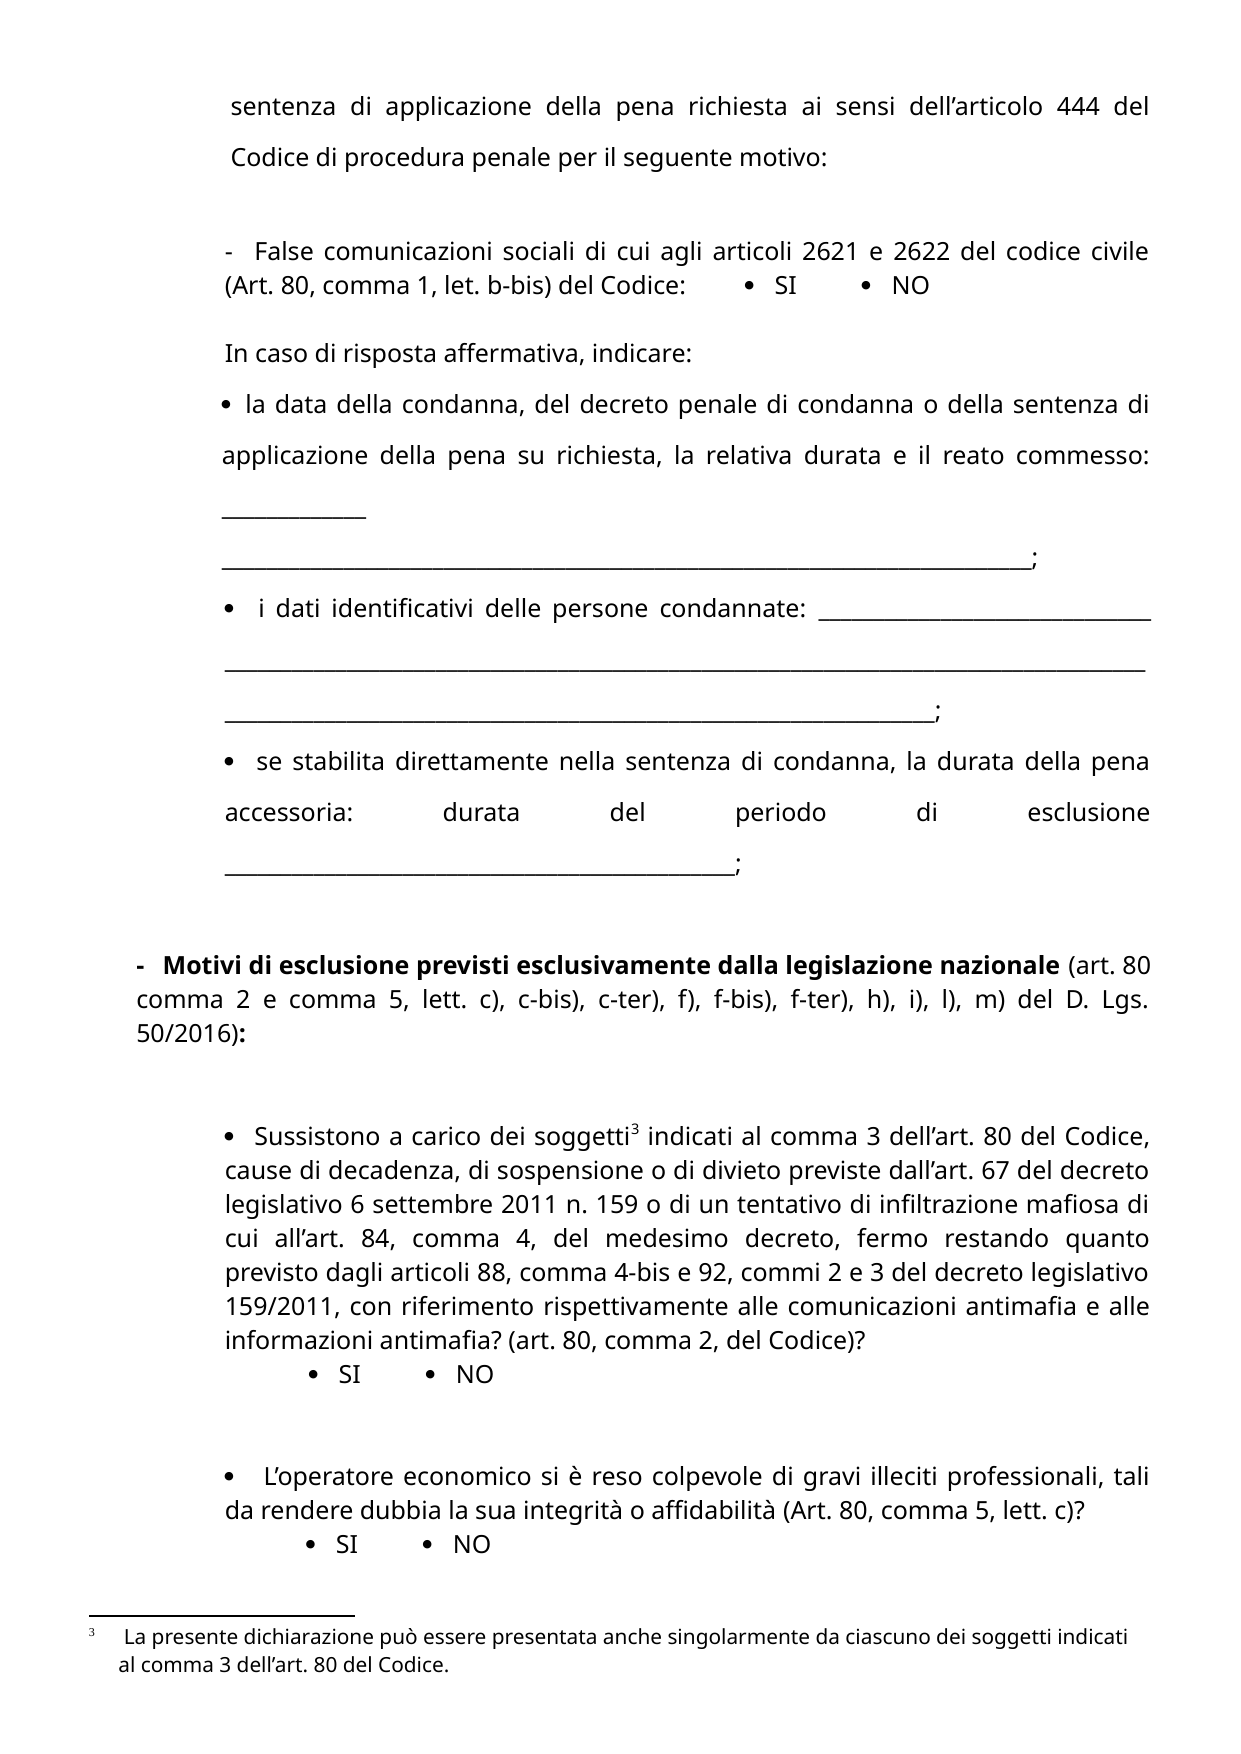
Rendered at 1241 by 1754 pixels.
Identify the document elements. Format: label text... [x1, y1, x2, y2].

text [207, 89, 1151, 174]
list la data della condanna, del decreto penale di condanna o della sentenza di applicazione della pena su richiesta, la relativa durata e il reato commesso: _____________ _________________________________________________________________________; [222, 387, 1151, 574]
list L’operatore economico si è reso colpevole di gravi illeciti professionali, tali da rendere dubbia la sua integrità o affidabilità (Art. 80, comma 5, lett. c)? [224, 1459, 1151, 1527]
text SI NO [224, 1357, 1151, 1391]
list Sussistono a carico dei soggetti indicati al comma 3 dell’art. 80 del Codice, cause di decadenza, di sospensione o di divieto previste dall’art. 67 del decreto legislativo 6 settembre 2011 n. 159 o di un tentativo di infiltrazione mafiosa di cui all’art. 84, comma 4, del medesimo decreto, fermo restando quanto previsto dagli articoli 88, comma 4-bis e 92, commi 2 e 3 del decreto legislativo 159/2011, con riferimento rispettivamente alle comunicazioni antimafia e alle informazioni antimafia? (art. 80, comma 2, del Codice)? [224, 1118, 1151, 1357]
list se stabilita direttamente nella sentenza di condanna, la durata della pena accessoria: durata del periodo di esclusione ______________________________________________; [224, 744, 1151, 880]
text In caso di risposta affermativa, indicare: [224, 336, 1151, 369]
text - False comunicazioni sociali di cui agli articoli 2621 e 2622 del codice civile (Art. 80, comma 1, let. b-bis) del Codice: SI NO [224, 233, 1151, 301]
text - Motivi di esclusione previsti esclusivamente dalla legislazione nazionale (art. 80 comma 2 e comma 5, lett. c), c-bis), c-ter), f), f-bis), f-ter), h), i), l), m) del D. Lgs. 50/2016): [136, 948, 1151, 1050]
list i dati identificativi delle persone condannate: ______________________________ ___________________________________________________________________________________________________________________________________________________; [224, 591, 1151, 727]
text SI NO [222, 1527, 1151, 1561]
